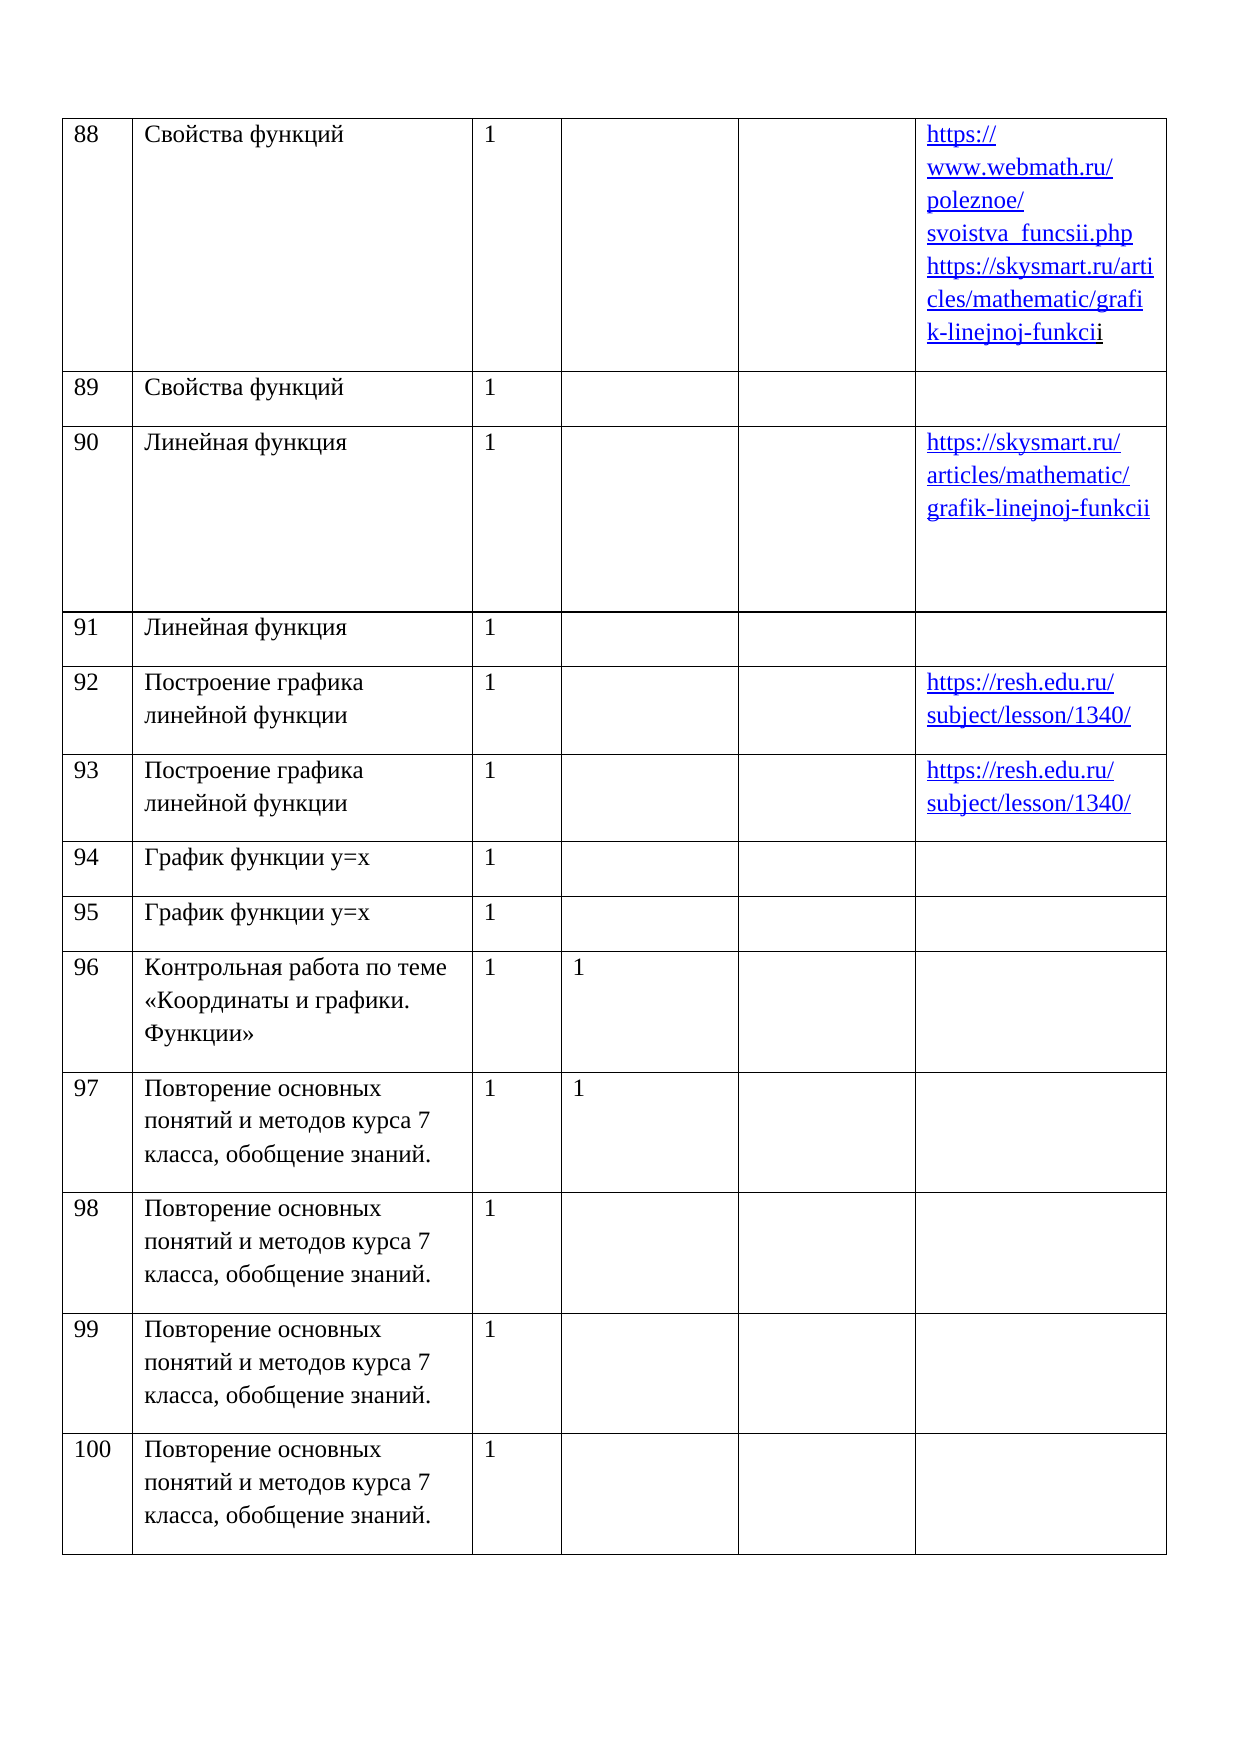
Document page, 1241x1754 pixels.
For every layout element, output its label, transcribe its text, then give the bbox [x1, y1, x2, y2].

table_cell [562, 372, 738, 426]
table_cell [562, 842, 738, 896]
table_cell [562, 427, 738, 611]
table_cell [916, 842, 1166, 896]
table_cell [916, 372, 1166, 426]
table_cell 1 [473, 842, 561, 896]
table_cell 89 [63, 372, 132, 426]
table_cell [562, 667, 738, 754]
table_cell 92 [63, 667, 132, 754]
table_cell [739, 952, 915, 1072]
table_cell 94 [63, 842, 132, 896]
table_cell 1 [473, 1073, 561, 1192]
table_cell 1 [473, 1434, 561, 1554]
table_cell 1 [473, 1193, 561, 1313]
table_cell 99 [63, 1314, 132, 1433]
table_cell [562, 755, 738, 841]
table_cell 93 [63, 755, 132, 841]
table_cell [739, 755, 915, 841]
table_cell [739, 667, 915, 754]
table_cell 100 [63, 1434, 132, 1554]
table_cell Построение графика линейной функции [133, 667, 472, 754]
table_cell [916, 613, 1166, 666]
table_cell [739, 372, 915, 426]
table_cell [133, 1193, 472, 1313]
table_cell 1 [473, 897, 561, 951]
table_cell [562, 897, 738, 951]
table_cell [739, 1073, 915, 1192]
table_cell [739, 1434, 915, 1554]
table_cell [916, 1193, 1166, 1313]
table_cell 1 [473, 119, 561, 371]
table_cell [739, 427, 915, 611]
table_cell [133, 1434, 472, 1554]
table_cell [916, 897, 1166, 951]
table_cell 1 [473, 952, 561, 1072]
table_cell 97 [63, 1073, 132, 1192]
table_cell Контрольная работа по теме «Координаты и графики. Функции» [133, 952, 472, 1072]
table_cell 1 [562, 952, 738, 1072]
table_cell [916, 1073, 1166, 1192]
table_cell Свойства функций [133, 119, 472, 371]
table_cell Повторение основных понятий и методов курса 7 класса, обобщение знаний. [133, 1073, 472, 1192]
table_cell [562, 613, 738, 666]
table_cell [916, 952, 1166, 1072]
table_cell Линейная функция [133, 613, 472, 666]
table_cell 88 [63, 119, 132, 371]
table_cell 1 [473, 667, 561, 754]
table_cell 95 [63, 897, 132, 951]
table_cell 1 [473, 1314, 561, 1433]
table_cell [739, 842, 915, 896]
table_cell 96 [63, 952, 132, 1072]
table_cell 1 [473, 427, 561, 611]
table_cell [562, 1314, 738, 1433]
table_cell [562, 1434, 738, 1554]
table_cell Линейная функция [133, 427, 472, 611]
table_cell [133, 1314, 472, 1433]
table_cell [916, 1434, 1166, 1554]
table_cell https://resh.edu.ru/subject/lesson/1340/ [916, 755, 1166, 841]
table_cell 1 [473, 755, 561, 841]
table_cell [739, 1193, 915, 1313]
table_cell [739, 897, 915, 951]
table_cell https://resh.edu.ru/subject/lesson/1340/ [916, 667, 1166, 754]
table_cell 90 [63, 427, 132, 611]
table_cell https://www.webmath.ru/poleznoe/svoistva_funcsii.php https://skysmart.ru/articles/mathematic/grafik-linejnoj-funkcii [916, 119, 1166, 371]
table_cell 1 [473, 372, 561, 426]
table_cell [562, 1193, 738, 1313]
table_cell График функции у=х [133, 842, 472, 896]
table_cell Свойства функций [133, 372, 472, 426]
table_cell 98 [63, 1193, 132, 1313]
table_cell https://skysmart.ru/articles/mathematic/grafik-linejnoj-funkcii [916, 427, 1166, 611]
table_cell [916, 1314, 1166, 1433]
table_cell [739, 1314, 915, 1433]
table_cell [562, 119, 738, 371]
table_cell [739, 119, 915, 371]
table_cell 1 [473, 613, 561, 666]
table_cell 91 [63, 613, 132, 666]
table_cell График функции у=х [133, 897, 472, 951]
table_cell Построение графика линейной функции [133, 755, 472, 841]
table_cell 1 [562, 1073, 738, 1192]
table_cell [739, 613, 915, 666]
